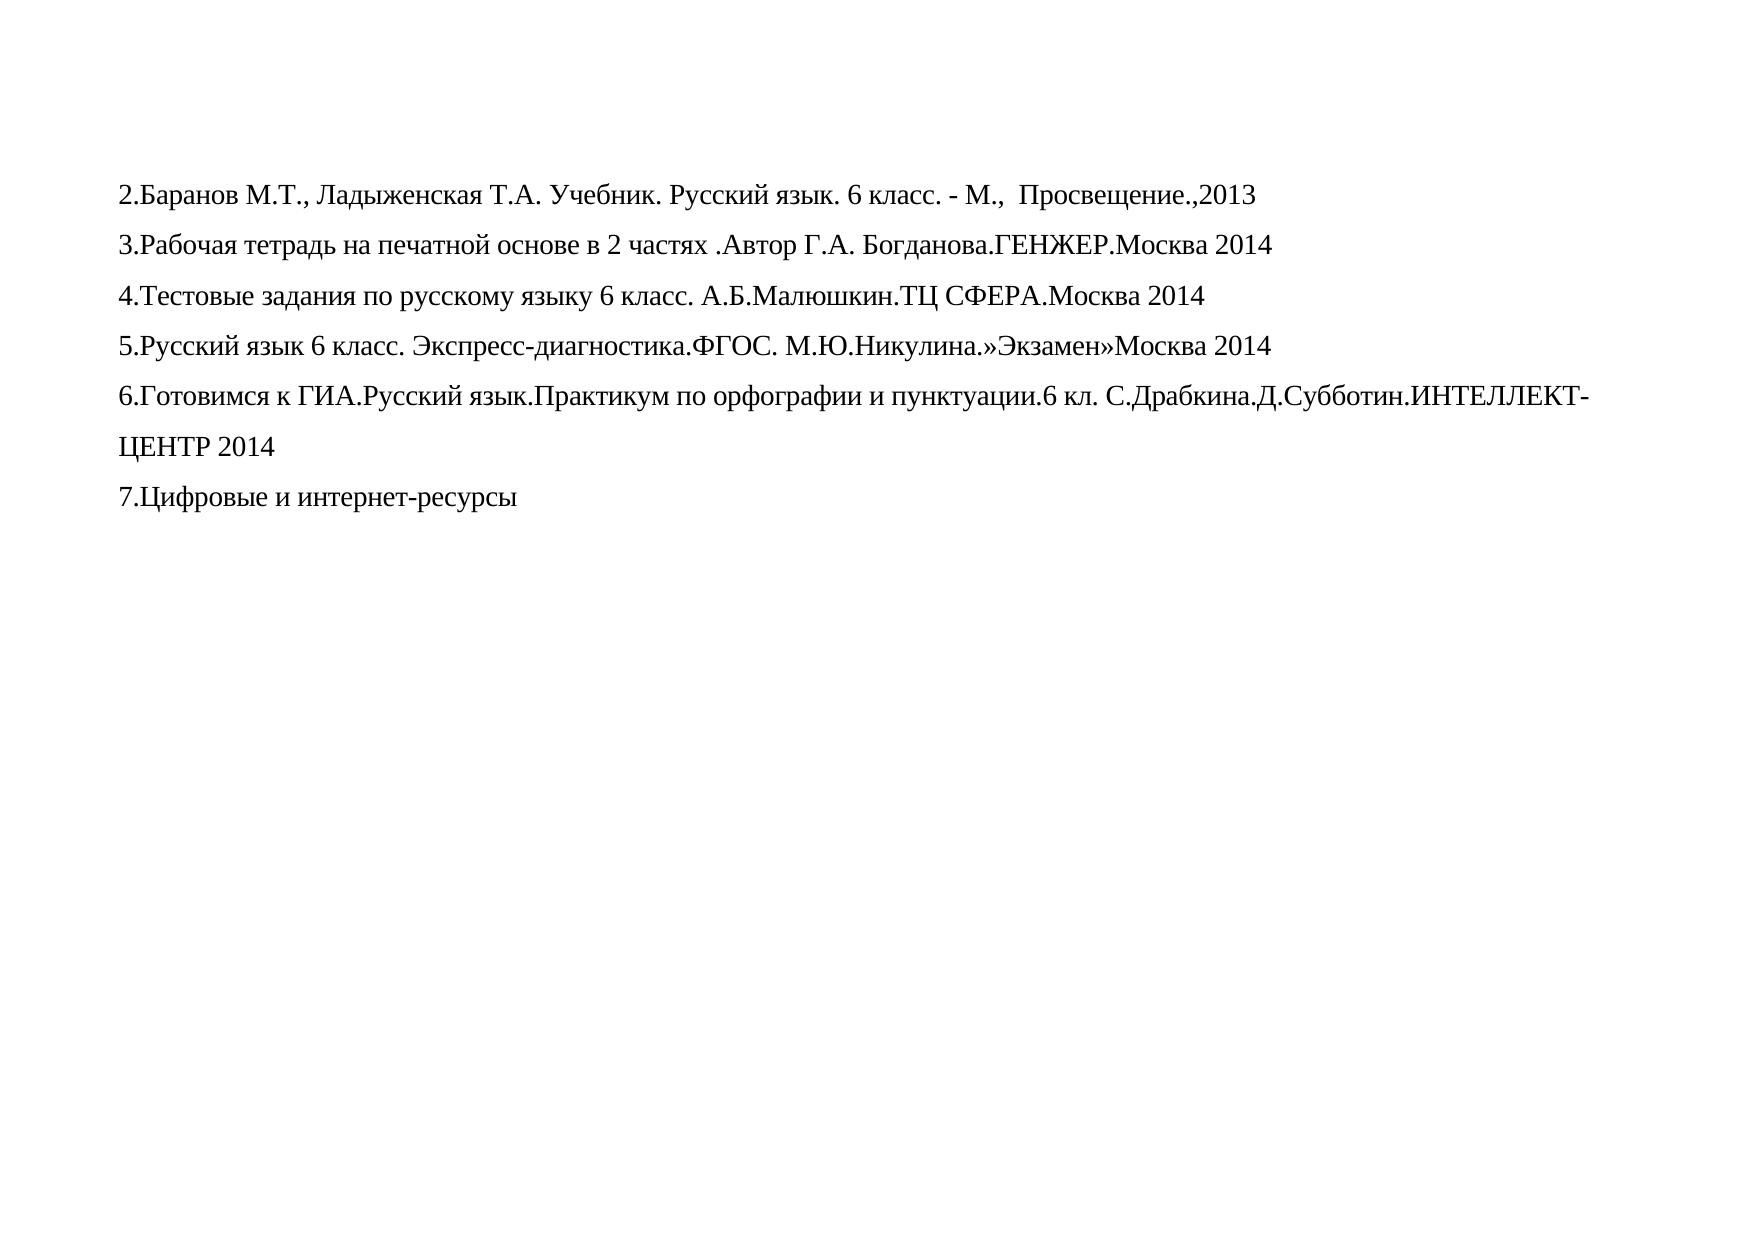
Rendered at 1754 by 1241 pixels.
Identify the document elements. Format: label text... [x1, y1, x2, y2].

text 6.Готовимся к ГИА.Русский язык.Практикум по орфографии и пунктуации.6 кл. С.Драбкина.Д.Субботин.ИНТЕЛЛЕКТ-ЦЕНТР 2014 [118, 378, 1636, 462]
text 4.Тестовые задания по русскому языку 6 класс. А.Б.Малюшкин.ТЦ СФЕРА.Москва 2014 [118, 278, 1636, 311]
text 5.Русский язык 6 класс. Экспресс-диагностика.ФГОС. М.Ю.Никулина.»Экзамен»Москва 2014 [118, 328, 1636, 362]
text 3.Рабочая тетрадь на печатной основе в 2 частях .Автор Г.А. Богданова.ГЕНЖЕР.Москва 2014 [118, 227, 1636, 261]
text 7.Цифровые и интернет-ресурсы [118, 479, 1636, 513]
text 2.Баранов М.Т., Ладыженская Т.А. Учебник. Русский язык. 6 класс. - М., Просвещение.,2013 [118, 177, 1636, 211]
